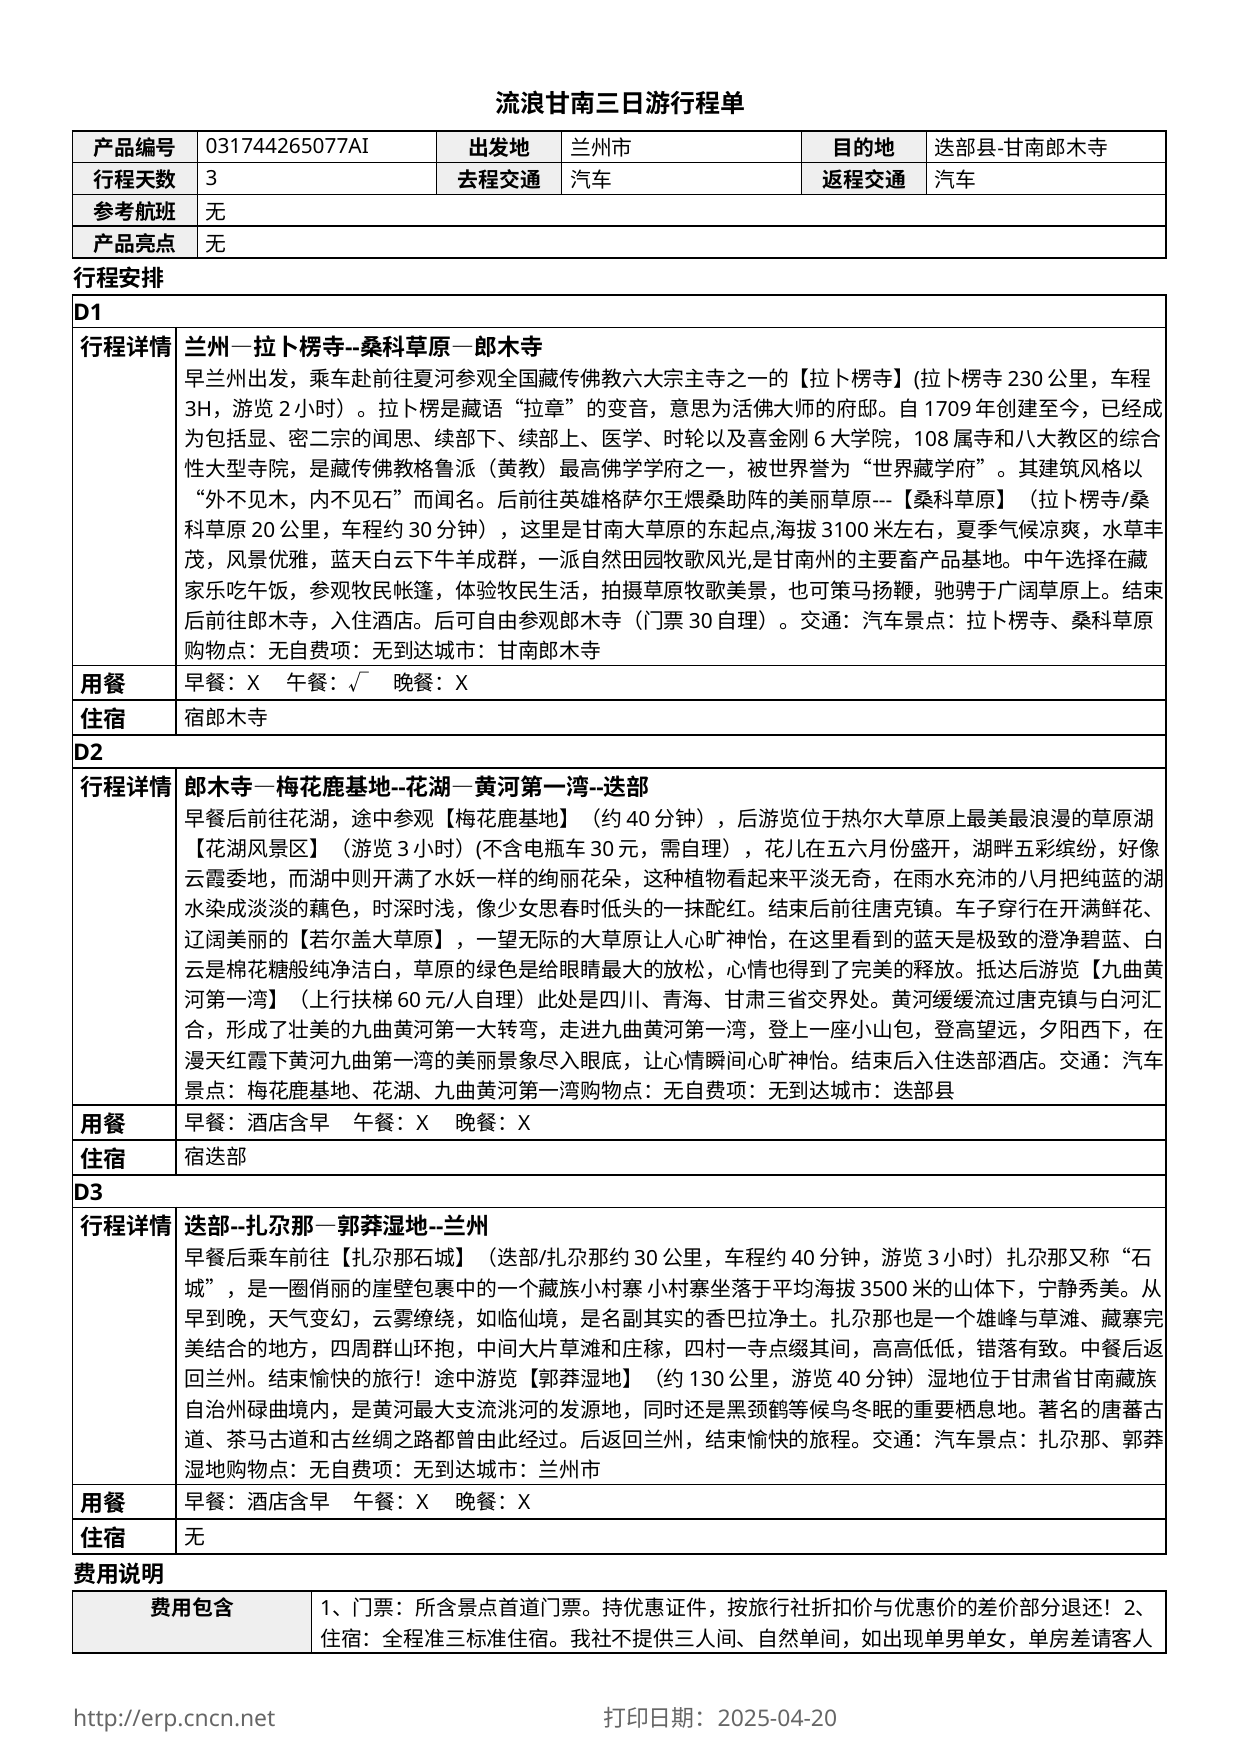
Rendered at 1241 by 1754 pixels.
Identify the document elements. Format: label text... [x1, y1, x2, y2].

table_cell 行程详情 [73, 1208, 175, 1483]
table_cell 宿迭部 [177, 1141, 1165, 1174]
table_cell 兰州—拉卜楞寺--桑科草原—郎木寺 早兰州出发，乘车赴前往夏河参观全国藏传佛教六大宗主寺之一的【拉卜楞寺】(拉卜楞寺230公里，车程3H，游览2小时）。拉卜楞是藏语“拉章”的变音，意思为活佛大师的府邸。自1709年创建至今，已经成为包括显、密二宗的闻思、续部下、续部上、医学、时轮以及喜金刚6大学院，108属寺和八大教区的综合性大型寺院，是藏传佛教格鲁派（黄教）最高佛学学府之一，被世界誉为“世界藏学府”。其建筑风格以“外不见木，内不见石”而闻名。后前往英雄格萨尔王煨桑助阵的美丽草原---【桑科草原】（拉卜楞寺/桑科草原20公里，车程约30分钟），这里是甘南大草原的东起点,海拔3100米左右，夏季气候凉爽，水草丰茂，风景优雅，蓝天白云下牛羊成群，一派自然田园牧歌风光,是甘南州的主要畜产品基地。中午选择在藏家乐吃午饭，参观牧民帐篷，体验牧民生活，拍摄草原牧歌美景，也可策马扬鞭，驰骋于广阔草原上。结束后前往郎木寺，入住酒店。后可自由参观郎木寺（门票30自理）。 [177, 328, 1165, 664]
table_header 迭部县-甘南郎木寺 [927, 132, 1165, 162]
table_header 费用包含 [73, 1592, 311, 1652]
table_cell 参考航班 [73, 195, 197, 225]
table_cell 住宿 [73, 1141, 175, 1174]
table_cell 用餐 [73, 1485, 175, 1518]
table_cell 早餐：酒店含早 午餐：X 晚餐：X [177, 1485, 1165, 1518]
table_cell D2 [73, 736, 1165, 767]
table_header 目的地 [802, 132, 926, 162]
table_cell D3 [73, 1176, 1165, 1207]
table_cell 住宿 [73, 701, 175, 734]
table_cell 行程详情 [73, 769, 175, 1104]
table_cell 行程详情 [73, 328, 175, 664]
table_cell 用餐 [73, 1106, 175, 1139]
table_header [312, 1592, 1165, 1652]
table_cell 郎木寺—梅花鹿基地--花湖—黄河第一湾--迭部 早餐后前往花湖，途中参观【梅花鹿基地】（约40分钟），后游览位于热尔大草原上最美最浪漫的草原湖【花湖风景区】（游览3小时）(不含电瓶车30元，需自理），花儿在五六月份盛开，湖畔五彩缤纷，好像云霞委地，而湖中则开满了水妖一样的绚丽花朵，这种植物看起来平淡无奇，在雨水充沛的八月把纯蓝的湖水染成淡淡的藕色，时深时浅，像少女思春时低头的一抹酡红。结束后前往唐克镇。车子穿行在开满鲜花、辽阔美丽的【若尔盖大草原】，一望无际的大草原让人心旷神怡，在这里看到的蓝天是极致的澄净碧蓝、白云是棉花糖般纯净洁白，草原的绿色是给眼睛最大的放松，心情也得到了完美的释放。抵达后游览【九曲黄河第一湾】（上行扶梯60元/人自理）此处是四川、青海、甘肃三省交界处。黄河缓缓流过唐克镇与白河汇合，形成了壮美的九曲黄河第一大转弯，走进九曲黄河第一湾，登上一座小山包，登高望远，夕阳西下，在漫天红霞下黄河九曲第一湾的美丽景象尽入眼底，让心情瞬间心旷神怡。结束后入住迭部酒店。 [177, 769, 1165, 1104]
table_cell 无 [198, 227, 1165, 257]
table_cell 用餐 [73, 666, 175, 699]
table_header 出发地 [437, 132, 561, 162]
table_cell 宿郎木寺 [177, 701, 1165, 734]
text 流浪甘南三日游行程单 [73, 83, 1167, 119]
table_cell 汽车 [927, 163, 1165, 194]
table_cell 汽车 [562, 163, 801, 194]
table_header 兰州市 [562, 132, 801, 162]
table_cell 3 [198, 163, 436, 194]
table_cell 住宿 [73, 1520, 175, 1553]
table_header 031744265077AI [198, 132, 436, 162]
table_header 产品编号 [73, 132, 197, 162]
table_cell 去程交通 [437, 163, 561, 194]
table_header D1 [73, 296, 1165, 327]
table_cell 行程天数 [73, 163, 197, 194]
table_cell 无 [198, 195, 1165, 225]
table_cell 早餐：酒店含早 午餐：X 晚餐：X [177, 1106, 1165, 1139]
table_cell 产品亮点 [73, 227, 197, 257]
table_cell 早餐：X 午餐：√ 晚餐：X [177, 666, 1165, 699]
text 费用说明 [73, 1556, 1167, 1589]
table_cell 无 [177, 1520, 1165, 1553]
table_cell 返程交通 [802, 163, 926, 194]
text 行程安排 [73, 260, 1167, 293]
table_cell 迭部--扎尕那—郭莽湿地--兰州 早餐后乘车前往【扎尕那石城】（迭部/扎尕那约30公里，车程约40分钟，游览3小时）扎尕那又称“石城”，是一圈俏丽的崖壁包裹中的一个藏族小村寨 小村寨坐落于平均海拔3500米的山体下，宁静秀美。从早到晚，天气变幻，云雾缭绕，如临仙境，是名副其实的香巴拉净土。扎尕那也是一个雄峰与草滩、藏寨完美结合的地方，四周群山环抱，中间大片草滩和庄稼，四村一寺点缀其间，高高低低，错落有致。中餐后返回兰州。结束愉快的旅行！途中游览【郭莽湿地】（约130公里，游览40分钟）湿地位于甘肃省甘南藏族自治州碌曲境内，是黄河最大支流洮河的发源地，同时还是黑颈鹤等候鸟冬眠的重要栖息地。著名的唐蕃古道、茶马古道和古丝绸之路都曾由此经过。后返回兰州，结束愉快的旅程。 [177, 1208, 1165, 1483]
